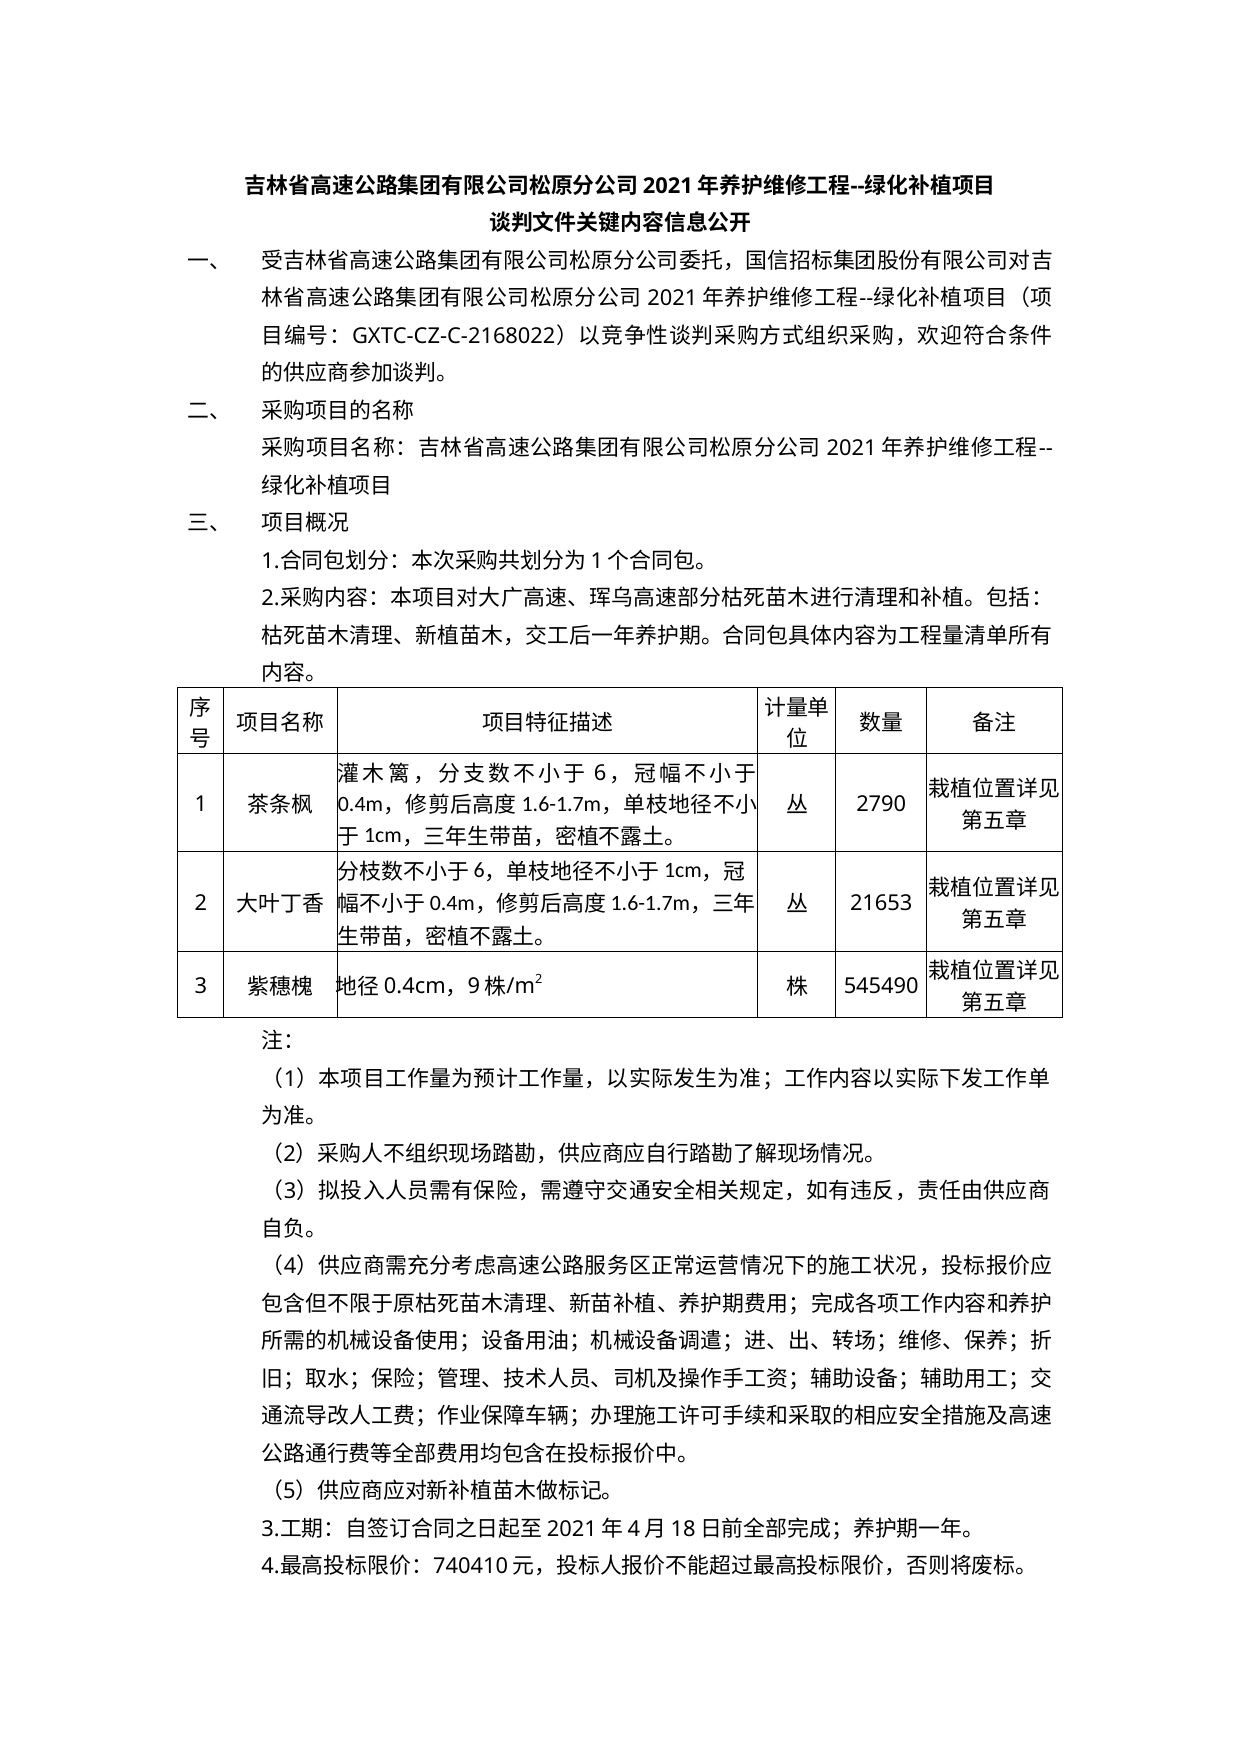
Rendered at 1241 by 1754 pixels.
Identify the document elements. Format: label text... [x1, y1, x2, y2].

table_header 备注 [927, 688, 1062, 753]
table_cell 株 [758, 952, 835, 1017]
table_cell 545490 [836, 952, 926, 1017]
subtitle （5）供应商应对新补植苗木做标记。 [261, 1468, 1053, 1505]
table_cell 丛 [758, 754, 835, 851]
text 采购项目名称：吉林省高速公路集团有限公司松原分公司2021年养护维修工程--绿化补植项目 [261, 424, 1053, 499]
text 吉林省高速公路集团有限公司松原分公司2021年养护维修工程--绿化补植项目 [187, 162, 1053, 199]
table_header 计量单位 [758, 688, 835, 753]
text （2）采购人不组织现场踏勘，供应商应自行踏勘了解现场情况。 [261, 1130, 1053, 1168]
table_cell 1 [178, 754, 223, 851]
table_cell 2 [178, 852, 223, 951]
table_cell 地径0.4cm，9株/m2 [338, 952, 757, 1017]
table_cell 茶条枫 [224, 754, 337, 851]
table_cell 大叶丁香 [224, 852, 337, 951]
table_cell 丛 [758, 852, 835, 951]
list 采购项目的名称 [187, 387, 1053, 424]
text 谈判文件关键内容信息公开 [187, 199, 1053, 237]
table_cell 紫穗槐 [224, 952, 337, 1017]
table_header 项目特征描述 [338, 688, 757, 753]
list 项目概况 [187, 499, 1053, 537]
text （3）拟投入人员需有保险，需遵守交通安全相关规定，如有违反，责任由供应商自负。 [261, 1168, 1053, 1243]
table_cell 2790 [836, 754, 926, 851]
text 2.采购内容：本项目对大广高速、珲乌高速部分枯死苗木进行清理和补植。包括：枯死苗木清理、新植苗木，交工后一年养护期。合同包具体内容为工程量清单所有内容。 [261, 574, 1053, 687]
table_cell 栽植位置详见第五章 [927, 952, 1062, 1017]
text 4.最高投标限价：740410元，投标人报价不能超过最高投标限价，否则将废标。 [261, 1543, 1053, 1580]
text 注： [261, 1018, 1053, 1055]
table_cell 21653 [836, 852, 926, 951]
table_cell 灌木篱，分支数不小于6，冠幅不小于0.4m，修剪后高度1.6-1.7m，单枝地径不小于1cm，三年生带苗，密植不露土。 [338, 754, 757, 851]
list 受吉林省高速公路集团有限公司松原分公司委托，国信招标集团股份有限公司对吉林省高速公路集团有限公司松原分公司2021年养护维修工程--绿化补植项目（项目编号：GXTC-CZ-C-2168022）以竞争性谈判采购方式组织采购，欢迎符合条件的供应商参加谈判。 [187, 237, 1053, 387]
text （1）本项目工作量为预计工作量，以实际发生为准；工作内容以实际下发工作单为准。 [261, 1055, 1053, 1130]
table_cell 3 [178, 952, 223, 1017]
table_cell 分枝数不小于6，单枝地径不小于1cm，冠幅不小于0.4m，修剪后高度1.6-1.7m，三年生带苗，密植不露土。 [338, 852, 757, 951]
text 1.合同包划分：本次采购共划分为1个合同包。 [261, 537, 1053, 574]
table_header 项目名称 [224, 688, 337, 753]
text 3.工期：自签订合同之日起至2021年4月18日前全部完成；养护期一年。 [261, 1505, 1053, 1543]
table_header 数量 [836, 688, 926, 753]
text （4）供应商需充分考虑高速公路服务区正常运营情况下的施工状况，投标报价应包含但不限于原枯死苗木清理、新苗补植、养护期费用；完成各项工作内容和养护所需的机械设备使用；设备用油；机械设备调遣；进、出、转场；维修、保养；折旧；取水；保险；管理、技术人员、司机及操作手工资；辅助设备；辅助用工；交通流导改人工费；作业保障车辆；办理施工许可手续和采取的相应安全措施及高速公路通行费等全部费用均包含在投标报价中。 [261, 1243, 1053, 1468]
table_header 序号 [178, 688, 223, 753]
table_cell 栽植位置详见第五章 [927, 852, 1062, 951]
table_cell 栽植位置详见第五章 [927, 754, 1062, 851]
